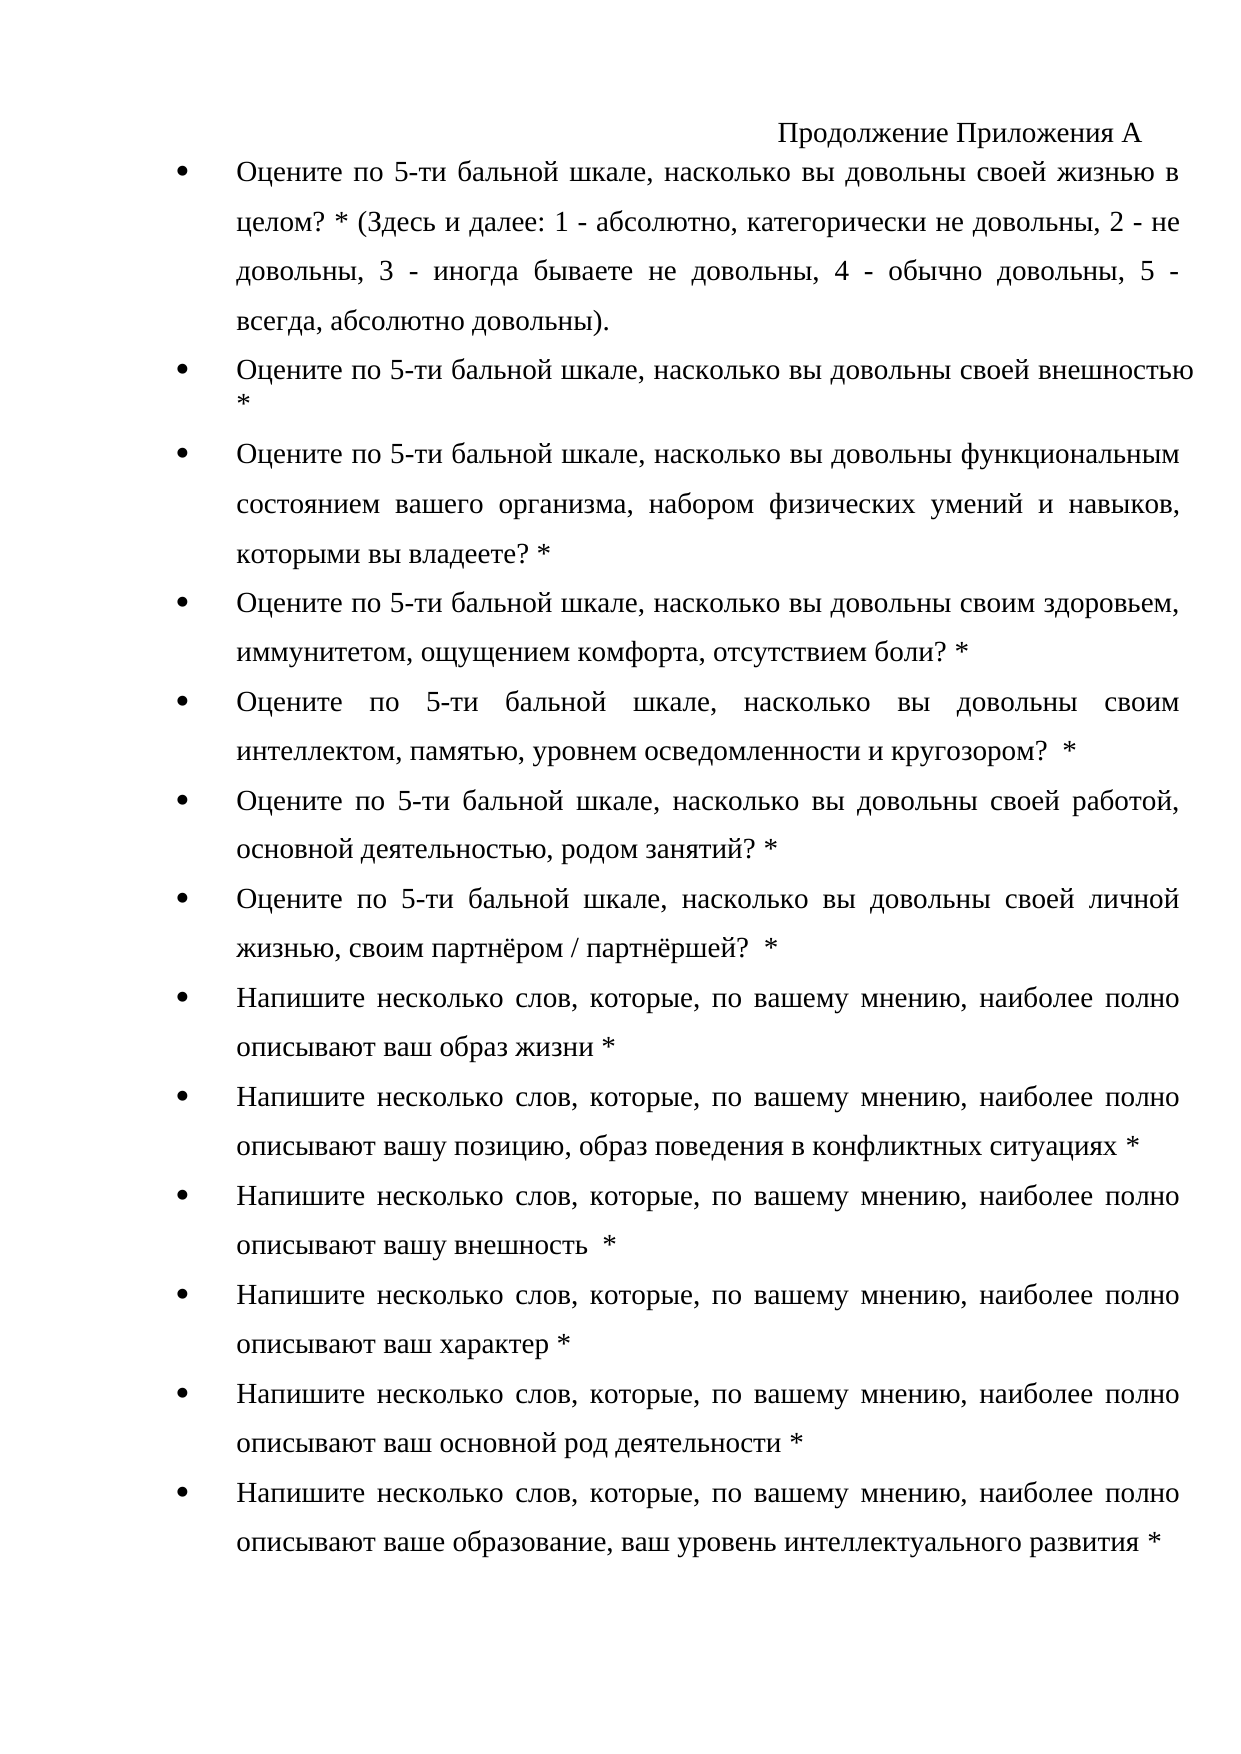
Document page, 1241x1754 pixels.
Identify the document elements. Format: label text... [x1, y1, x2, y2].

list Напишите несколько слов, которые, по вашему мнению, наиболее полно описывают ваш образ жизни * [177, 981, 1181, 1063]
list Оцените по 5-ти бальной шкале, насколько вы довольны своей внешностью * [177, 352, 1196, 420]
list Оцените по 5-ти бальной шкале, насколько вы довольны своим здоровьем, иммунитетом, ощущением комфорта, отсутствием боли? * [177, 585, 1181, 667]
list Напишите несколько слов, которые, по вашему мнению, наиболее полно описывают вашу позицию, образ поведения в конфликтных ситуациях * [177, 1079, 1181, 1162]
list Оцените по 5-ти бальной шкале, насколько вы довольны своей личной жизнью, своим партнёром / партнёршей? * [177, 882, 1181, 964]
list Напишите несколько слов, которые, по вашему мнению, наиболее полно описывают вашу внешность * [177, 1178, 1181, 1261]
list Напишите несколько слов, которые, по вашему мнению, наиболее полно описывают ваш характер * [177, 1277, 1181, 1359]
list Напишите несколько слов, которые, по вашему мнению, наиболее полно описывают ваш основной род деятельности * [177, 1376, 1181, 1458]
list Оцените по 5-ти бальной шкале, насколько вы довольны своей работой, основной деятельностью, родом занятий? * [177, 783, 1181, 865]
list Напишите несколько слов, которые, по вашему мнению, наиболее полно описывают ваше образование, ваш уровень интеллектуального развития * [177, 1475, 1181, 1557]
list Оцените по 5-ти бальной шкале, насколько вы довольны своим интеллектом, памятью, уровнем осведомленности и кругозором? * [177, 684, 1181, 766]
text Продолжение Приложения А [750, 115, 1181, 149]
list Оцените по 5-ти бальной шкале, насколько вы довольны функциональным состоянием вашего организма, набором физических умений и навыков, которыми вы владеете? * [177, 436, 1181, 569]
list Оцените по 5-ти бальной шкале, насколько вы довольны своей жизнью в целом? * (Здесь и далее: 1 - абсолютно, категорически не довольны, 2 - не довольны, 3 - иногда бываете не довольны, 4 - обычно довольны, 5 - всегда, абсолютно довольны). [177, 154, 1181, 336]
